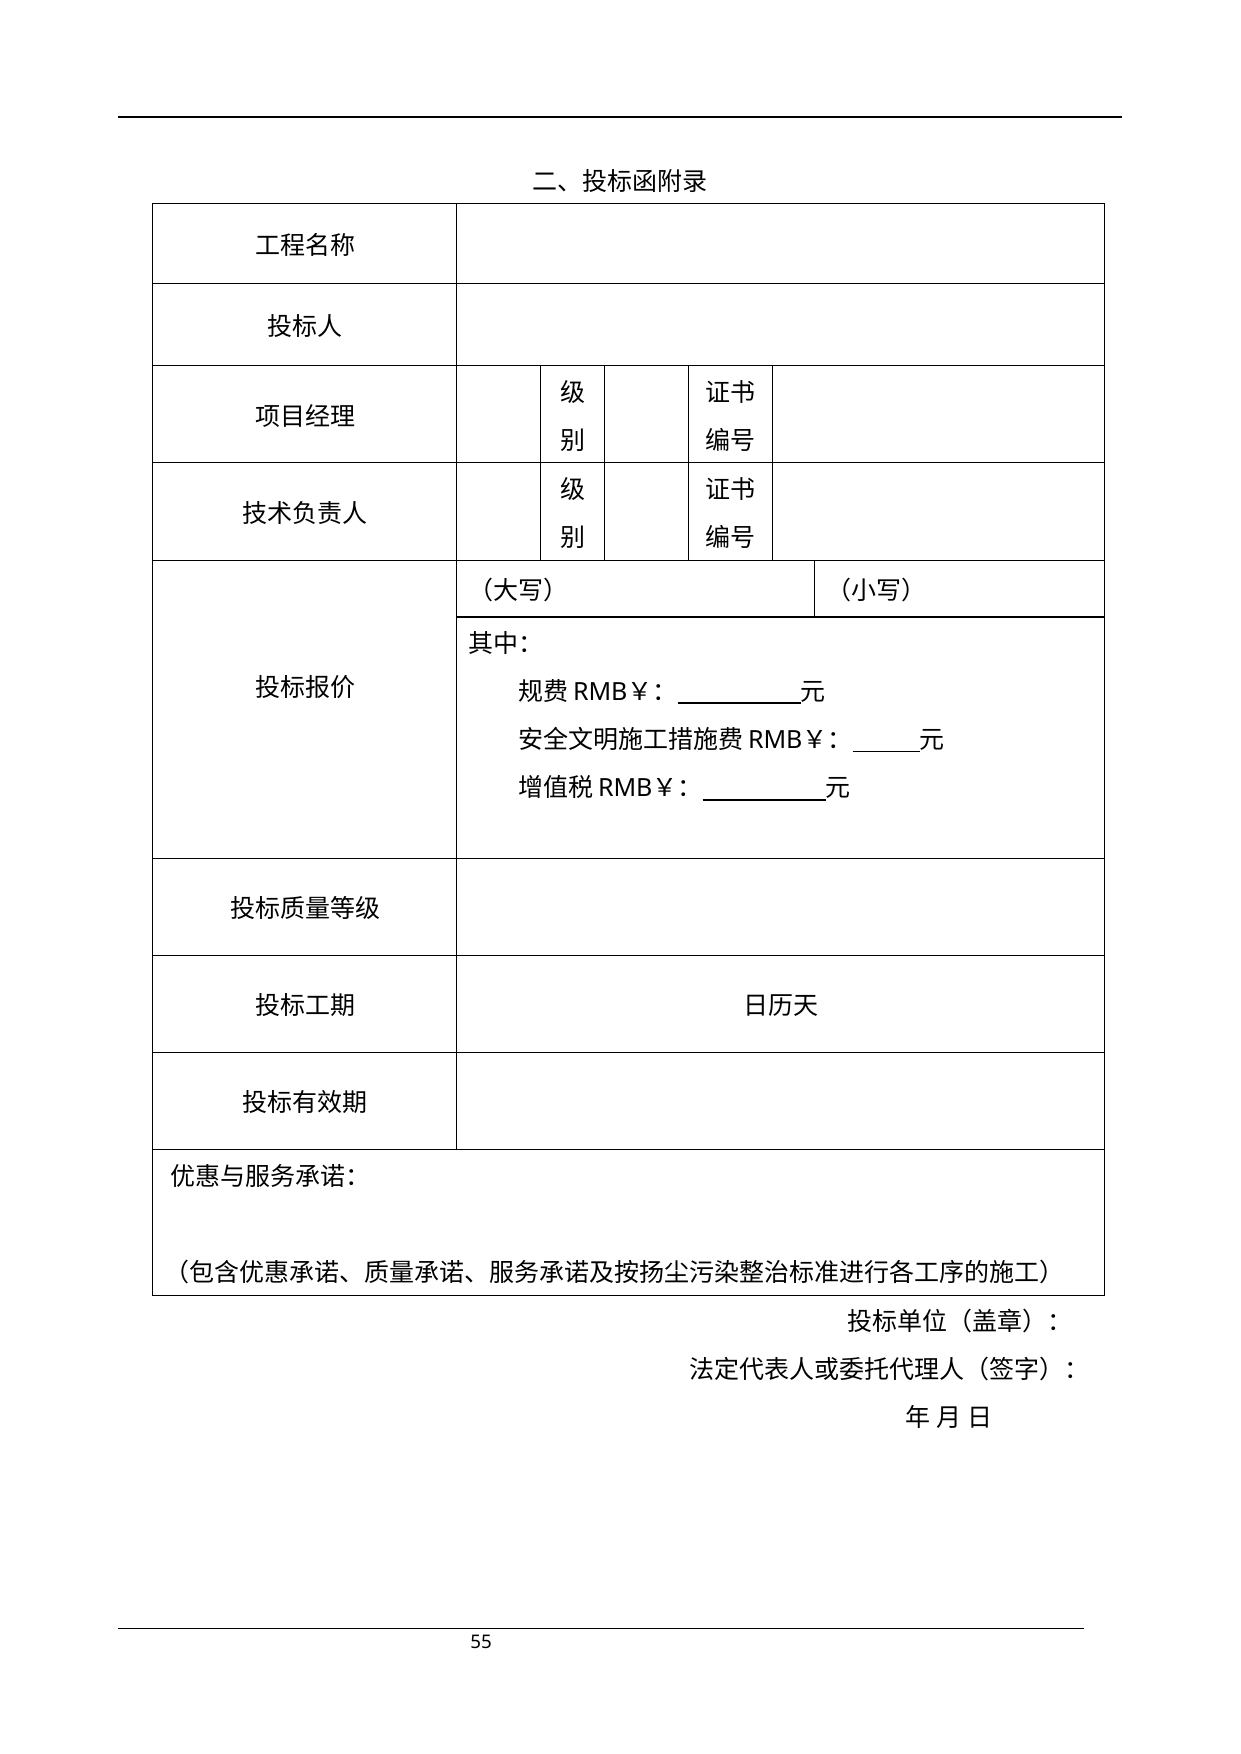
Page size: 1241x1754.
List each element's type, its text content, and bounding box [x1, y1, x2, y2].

table_cell 技术负责人 [153, 463, 456, 559]
table_header 工程名称 [153, 204, 456, 283]
table_cell 级别 [541, 366, 604, 462]
table_cell [605, 463, 688, 559]
table_cell 日历天 [457, 956, 1104, 1052]
table_cell （大写） [457, 561, 814, 616]
text 二、投标函附录 [118, 155, 1122, 203]
table_cell 级别 [541, 463, 604, 559]
table_cell [457, 1053, 1104, 1149]
table_cell [457, 284, 1104, 365]
table_cell 其中： 规费RMB￥： 元 安全文明施工措施费RMB￥： 元 增值税RMB￥： 元 [457, 618, 1104, 858]
table_cell 投标有效期 [153, 1053, 456, 1149]
text 年 月 日 [118, 1392, 1056, 1440]
table_cell [773, 366, 1104, 462]
table_cell 投标报价 [153, 561, 456, 858]
table_cell [773, 463, 1104, 559]
table_cell [457, 366, 540, 462]
table_cell 投标人 [153, 284, 456, 365]
table_cell 优惠与服务承诺： （包含优惠承诺、质量承诺、服务承诺及按扬尘污染整治标准进行各工序的施工） [153, 1150, 1104, 1294]
text 投标单位（盖章）： [118, 1296, 1073, 1344]
table_cell [457, 463, 540, 559]
text 法定代表人或委托代理人（签字）： [118, 1344, 1089, 1392]
table_cell 证书编号 [689, 366, 772, 462]
table_cell 投标质量等级 [153, 859, 456, 954]
table_cell [605, 366, 688, 462]
table_cell 项目经理 [153, 366, 456, 462]
table_cell 证书编号 [689, 463, 772, 559]
table_cell 投标工期 [153, 956, 456, 1052]
table_header [457, 204, 1104, 283]
table_cell （小写） [815, 561, 1104, 616]
table_cell [457, 859, 1104, 954]
